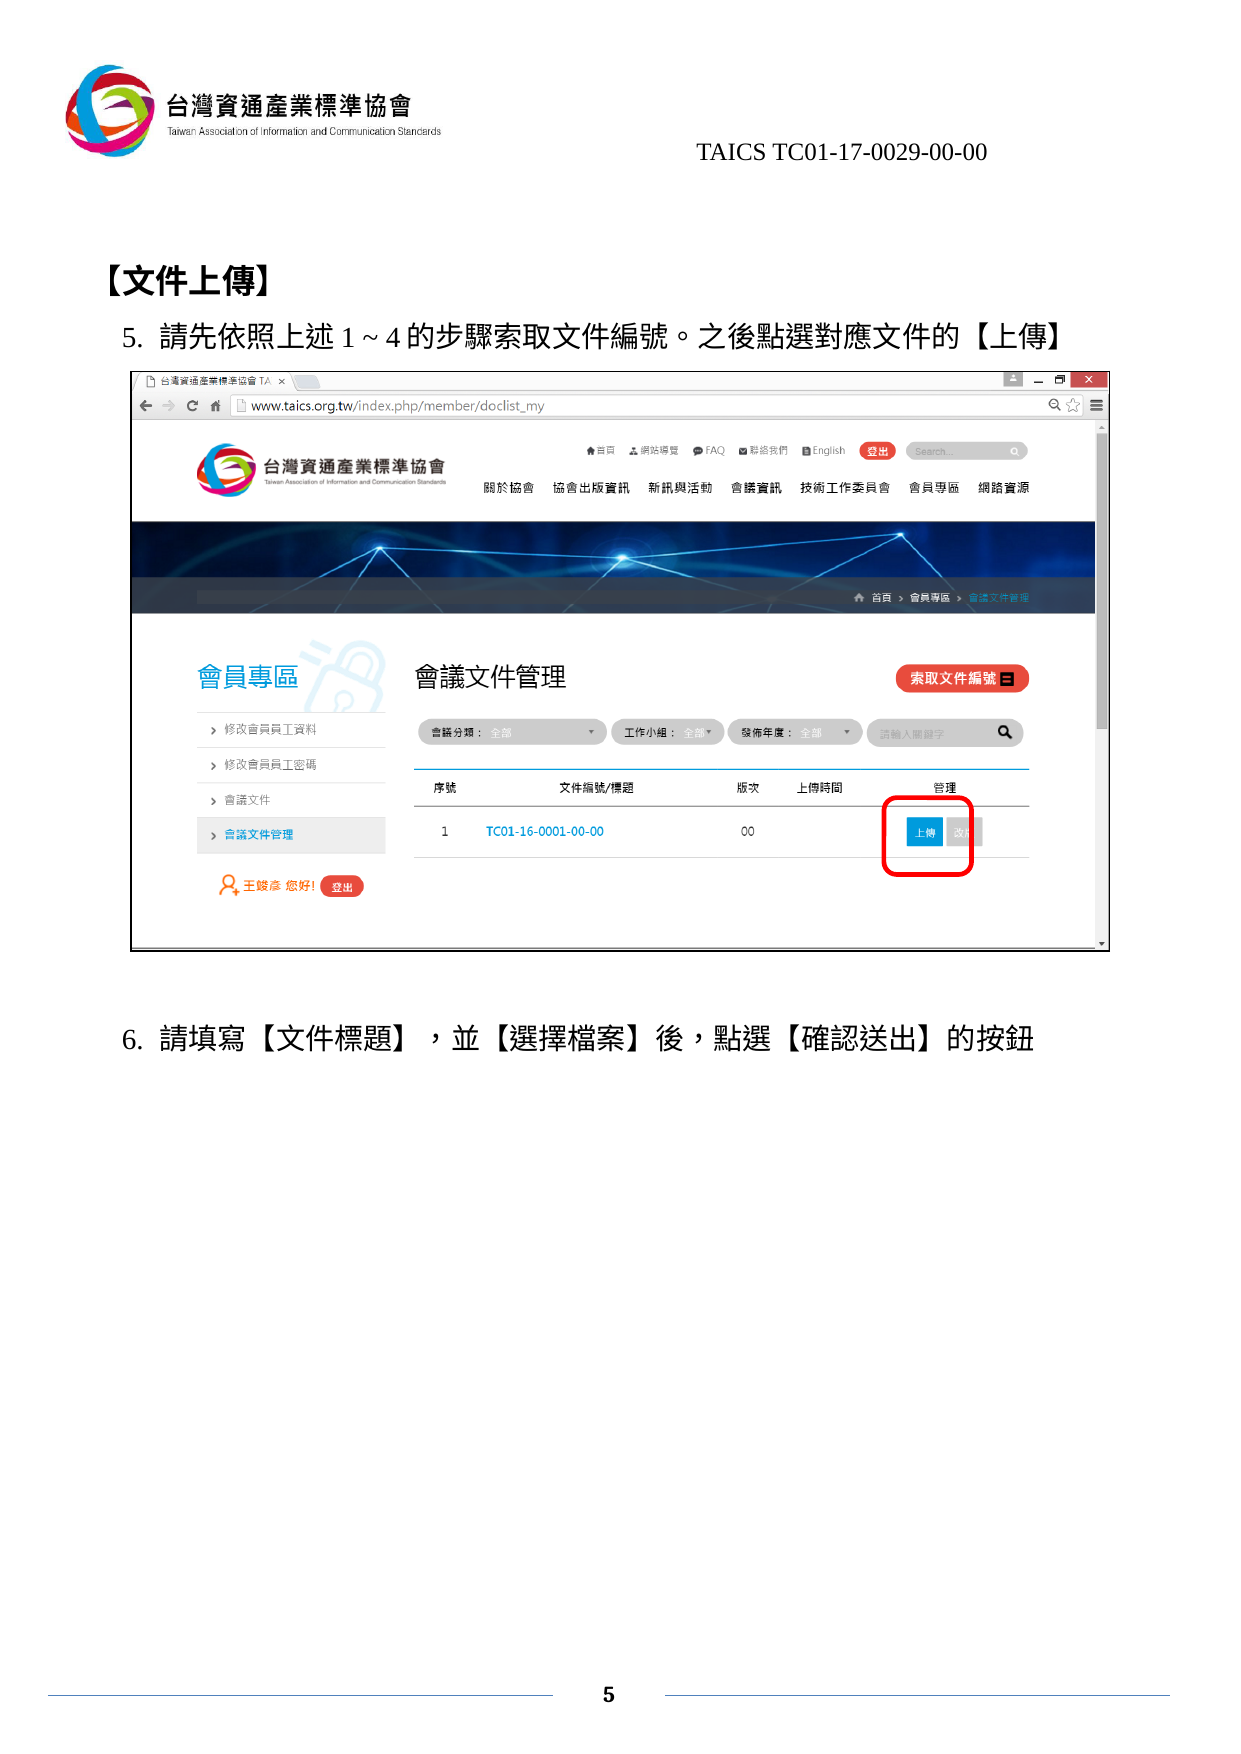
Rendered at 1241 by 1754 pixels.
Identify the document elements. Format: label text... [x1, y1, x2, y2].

picture [132, 372, 1109, 950]
list 請先依照上述 1 ~ 4的步驟索取文件編號。之後點選對應文件的【上傳】 [122, 310, 1181, 356]
text 【文件上傳】 [88, 254, 1152, 303]
list 請填寫【文件標題】，並【選擇檔案】後，點選【確認送出】的按鈕 [122, 1012, 1181, 1058]
picture [59, 59, 447, 161]
